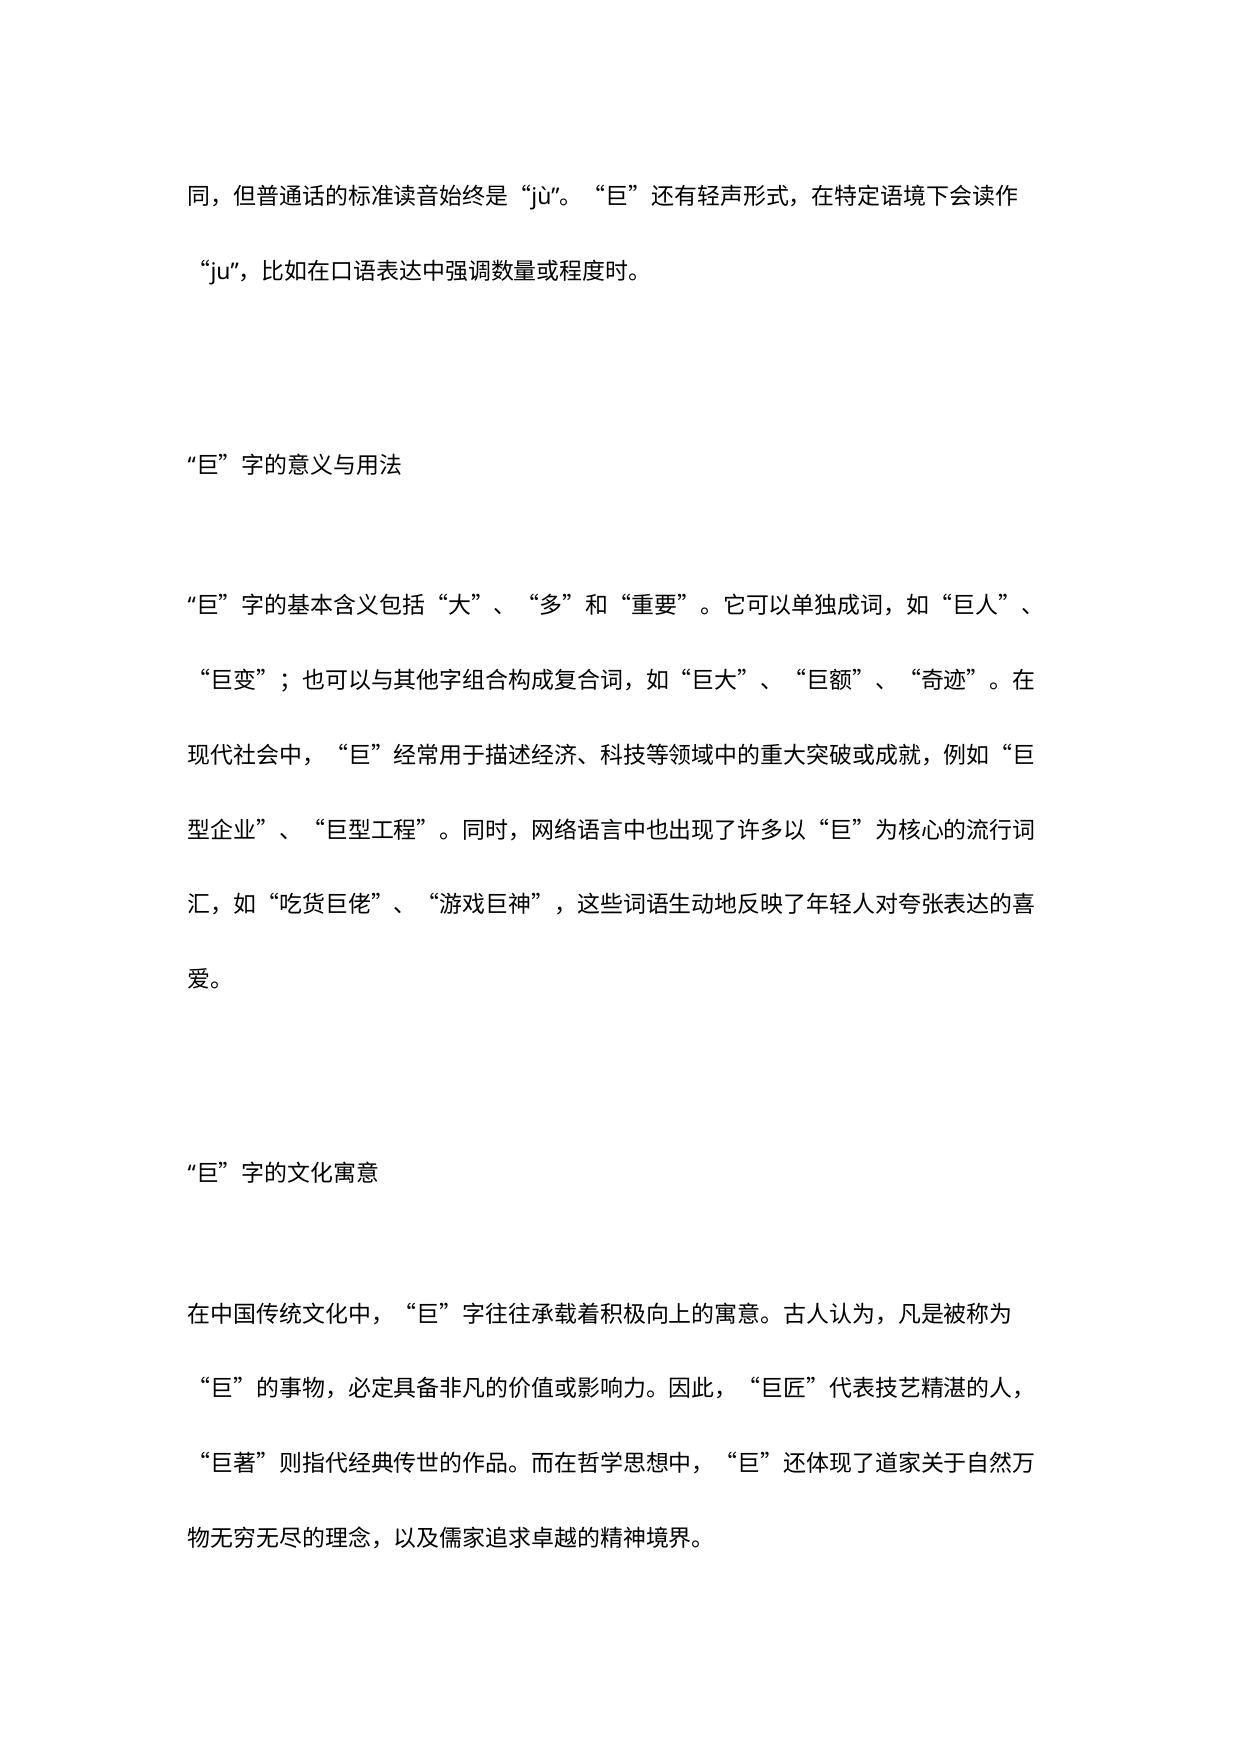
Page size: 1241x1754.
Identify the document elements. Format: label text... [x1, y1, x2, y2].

text “巨”字的意义与用法 [187, 431, 1053, 496]
text “巨”字的文化寓意 [187, 1139, 1053, 1204]
text “巨”字的基本含义包括“大”、“多”和“重要”。它可以单独成词，如“巨人”、“巨变”；也可以与其他字组合构成复合词，如“巨大”、“巨额”、“奇迹”。在现代社会中，“巨”经常用于描述经济、科技等领域中的重大突破或成就，例如“巨型企业”、“巨型工程”。同时，网络语言中也出现了许多以“巨”为核心的流行词汇，如“吃货巨佬”、“游戏巨神”，这些词语生动地反映了年轻人对夸张表达的喜爱。 [187, 572, 1053, 1010]
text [187, 162, 1053, 302]
text 在中国传统文化中，“巨”字往往承载着积极向上的寓意。古人认为，凡是被称为“巨”的事物，必定具备非凡的价值或影响力。因此，“巨匠”代表技艺精湛的人，“巨著”则指代经典传世的作品。而在哲学思想中，“巨”还体现了道家关于自然万物无穷无尽的理念，以及儒家追求卓越的精神境界。 [187, 1280, 1053, 1569]
